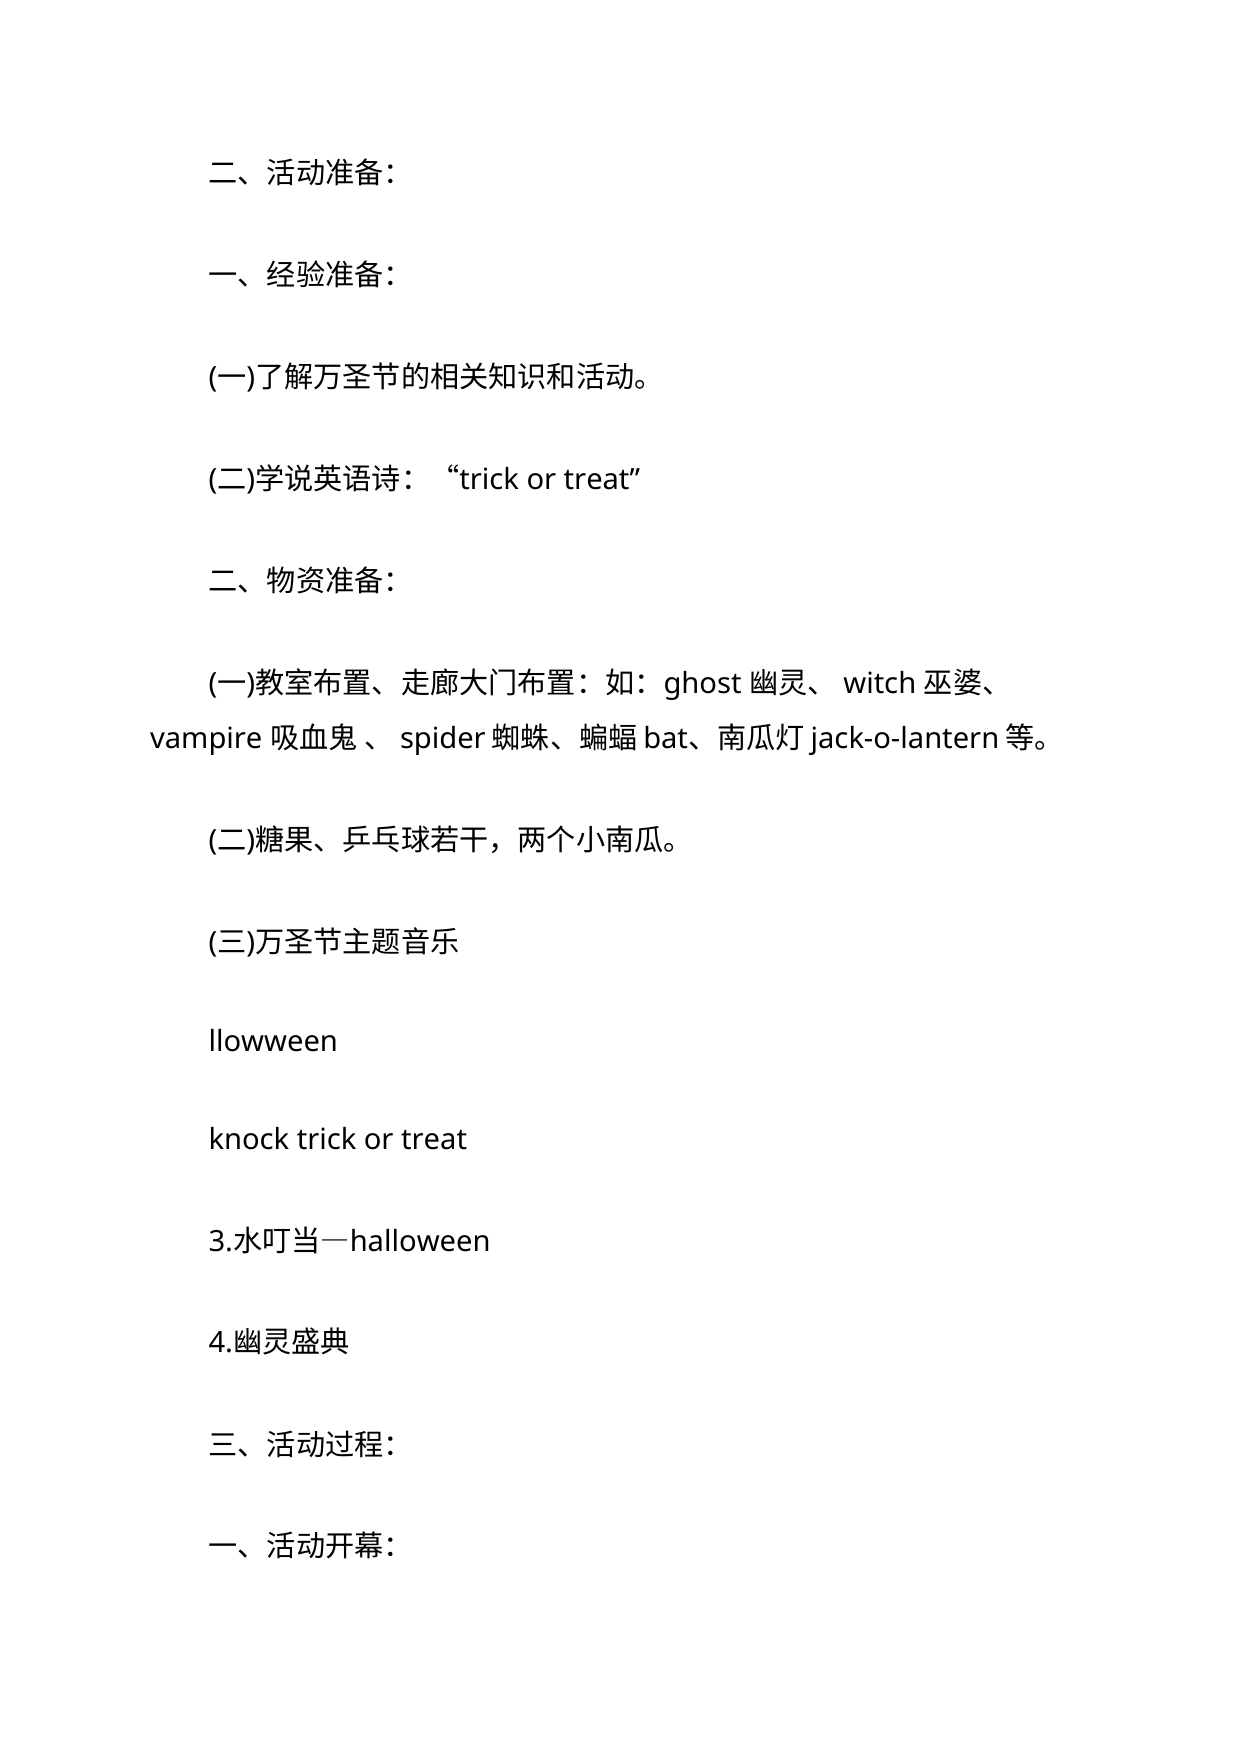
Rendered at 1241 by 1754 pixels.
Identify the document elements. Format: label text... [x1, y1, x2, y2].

text 一、经验准备： [150, 252, 1090, 294]
text 4.幽灵盛典 [150, 1319, 1090, 1361]
text knock trick or treat [150, 1119, 1090, 1158]
text llowween [150, 1020, 1090, 1060]
text (一)教室布置、走廊大门布置：如：ghost 幽灵、 witch 巫婆、 vampire 吸血鬼 、 spider蜘蛛、蝙蝠bat、南瓜灯jack-o-lantern等。 [150, 659, 1090, 757]
text (二)糖果、乒乓球若干，两个小南瓜。 [150, 816, 1090, 859]
text 二、活动准备： [150, 150, 1090, 192]
text (一)了解万圣节的相关知识和活动。 [150, 353, 1090, 396]
text 二、物资准备： [150, 557, 1090, 600]
text 3.水叮当―halloween [150, 1217, 1090, 1259]
text 三、活动过程： [150, 1421, 1090, 1463]
text (二)学说英语诗：“trick or treat” [150, 456, 1090, 498]
text 一、活动开幕： [150, 1523, 1090, 1565]
text (三)万圣节主题音乐 [150, 918, 1090, 961]
